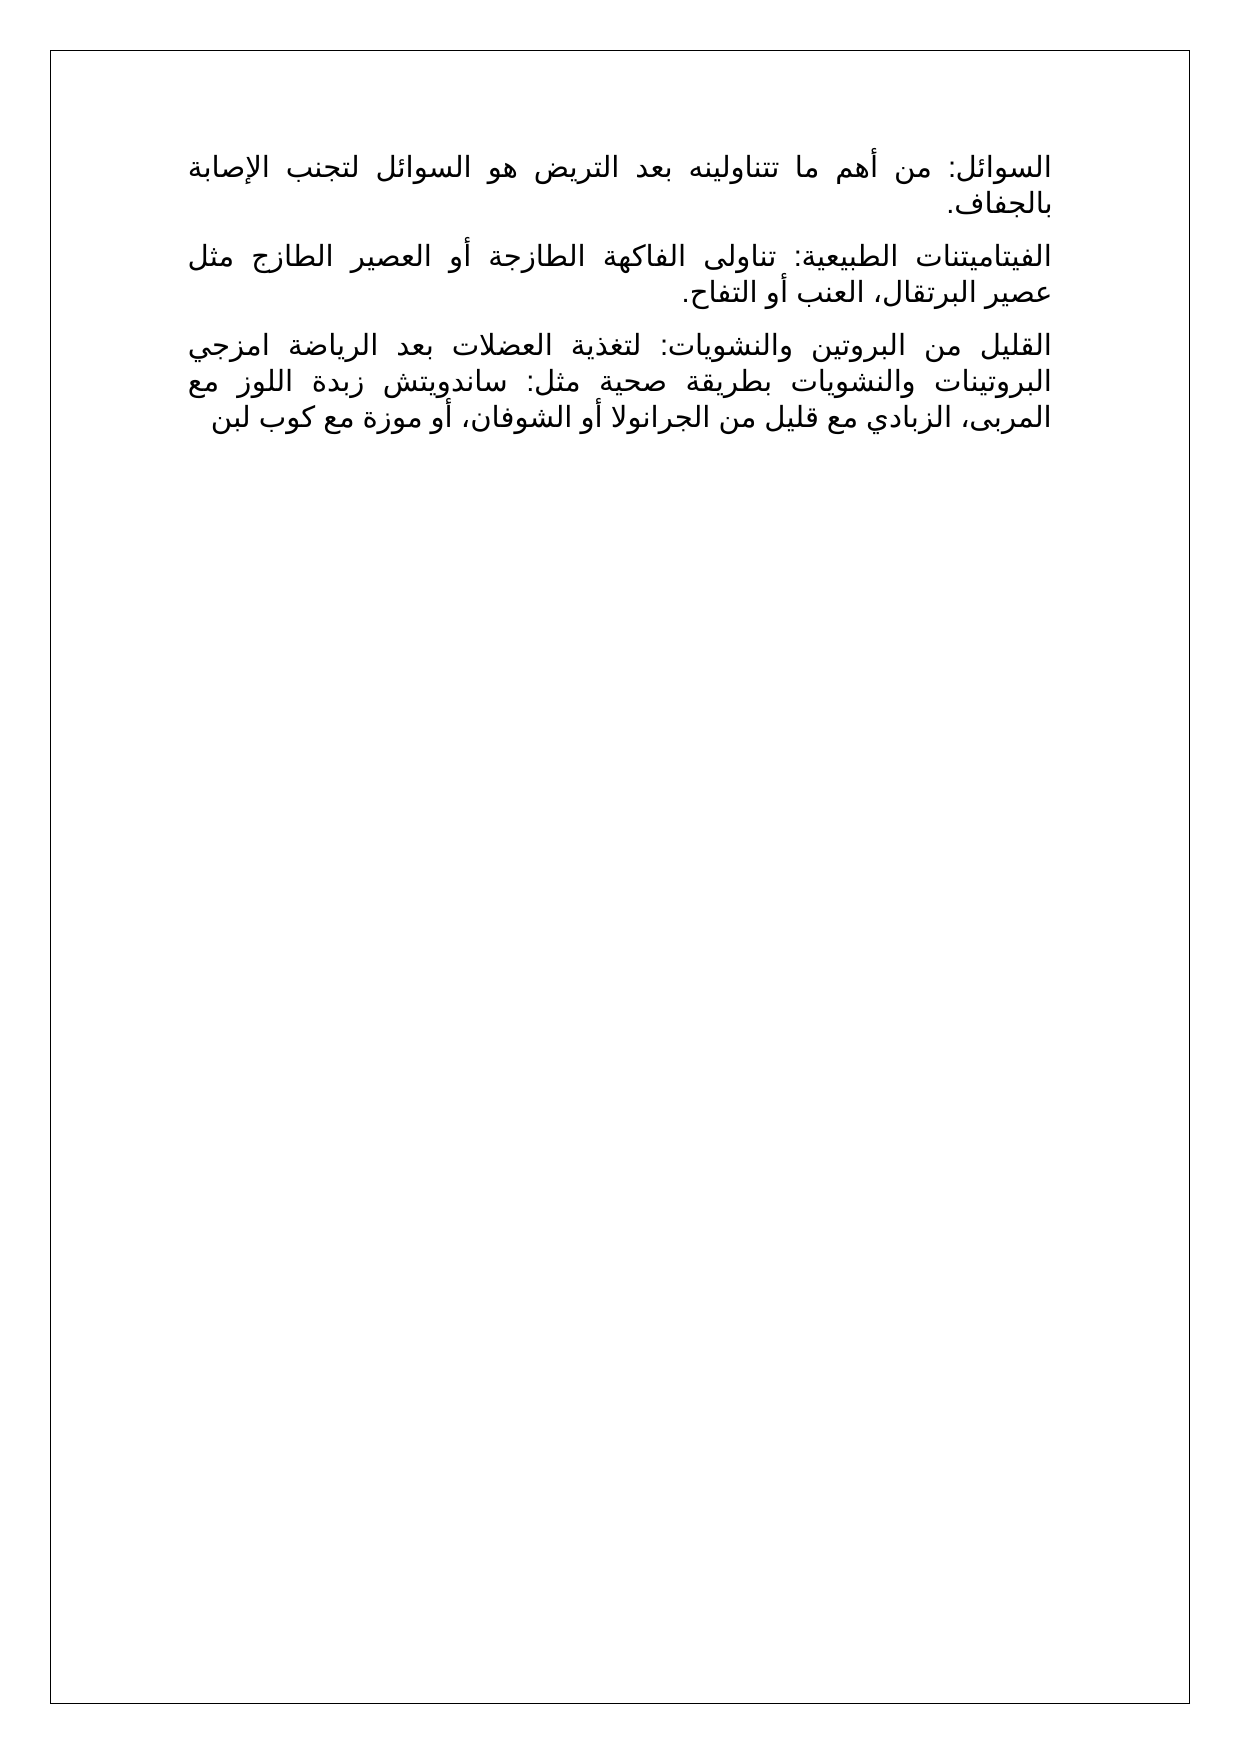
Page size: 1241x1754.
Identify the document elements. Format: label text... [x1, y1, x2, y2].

text الفيتاميتنات الطبيعية: تناولى الفاكهة الطازجة أو العصير الطازج مثل عصير البرتقال، العنب أو التفاح. [187, 239, 1053, 309]
text السوائل: من أهم ما تتناولينه بعد التريض هو السوائل لتجنب الإصابة بالجفاف. [187, 150, 1053, 220]
text القليل من البروتين والنشويات: لتغذية العضلات بعد الرياضة امزجي البروتينات والنشويات بطريقة صحية مثل: ساندويتش زبدة اللوز مع المربى، الزبادي مع قليل من الجرانولا أو الشوفان، أو موزة مع كوب لبن [187, 328, 1053, 434]
